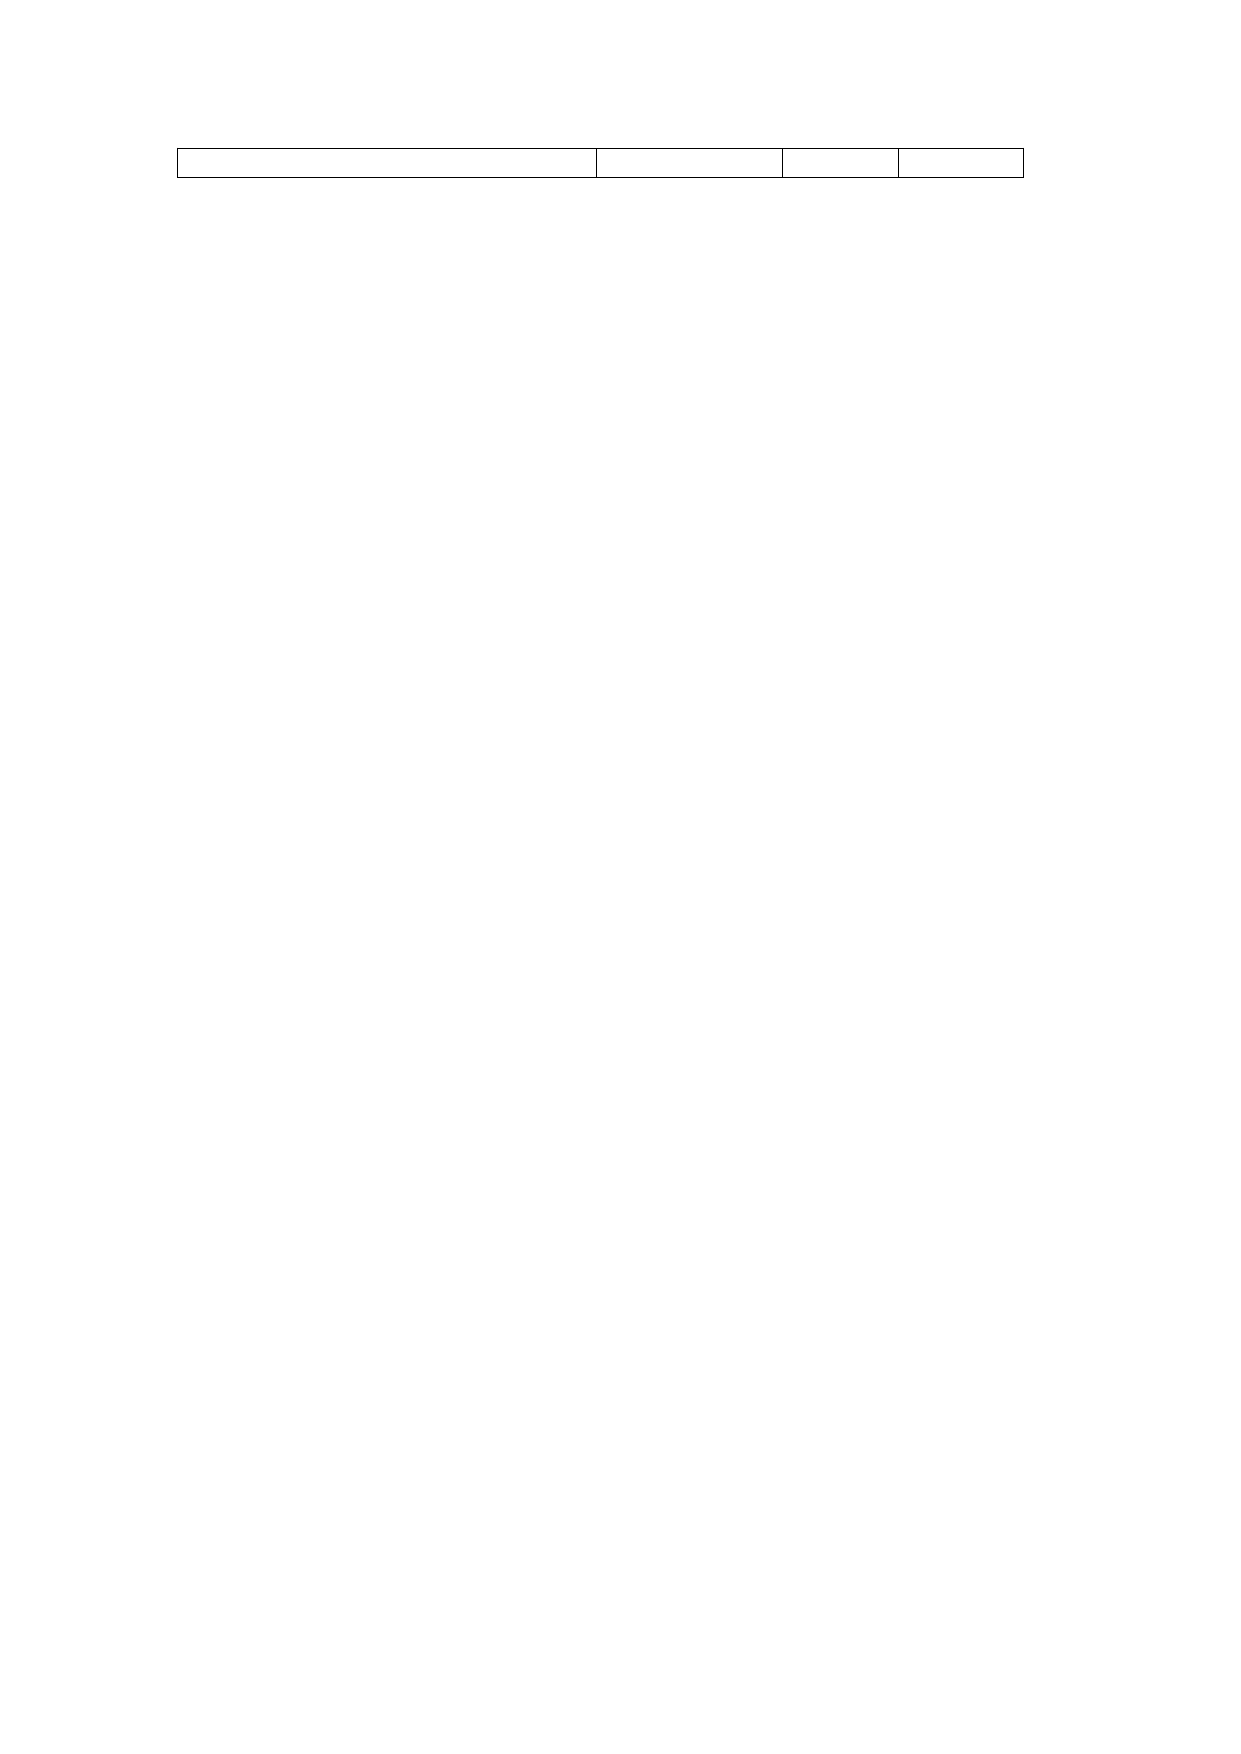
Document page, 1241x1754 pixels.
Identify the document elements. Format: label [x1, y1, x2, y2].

table_cell [783, 149, 898, 177]
table_cell [597, 149, 782, 177]
table_cell [899, 149, 1023, 177]
table_cell [178, 149, 596, 177]
